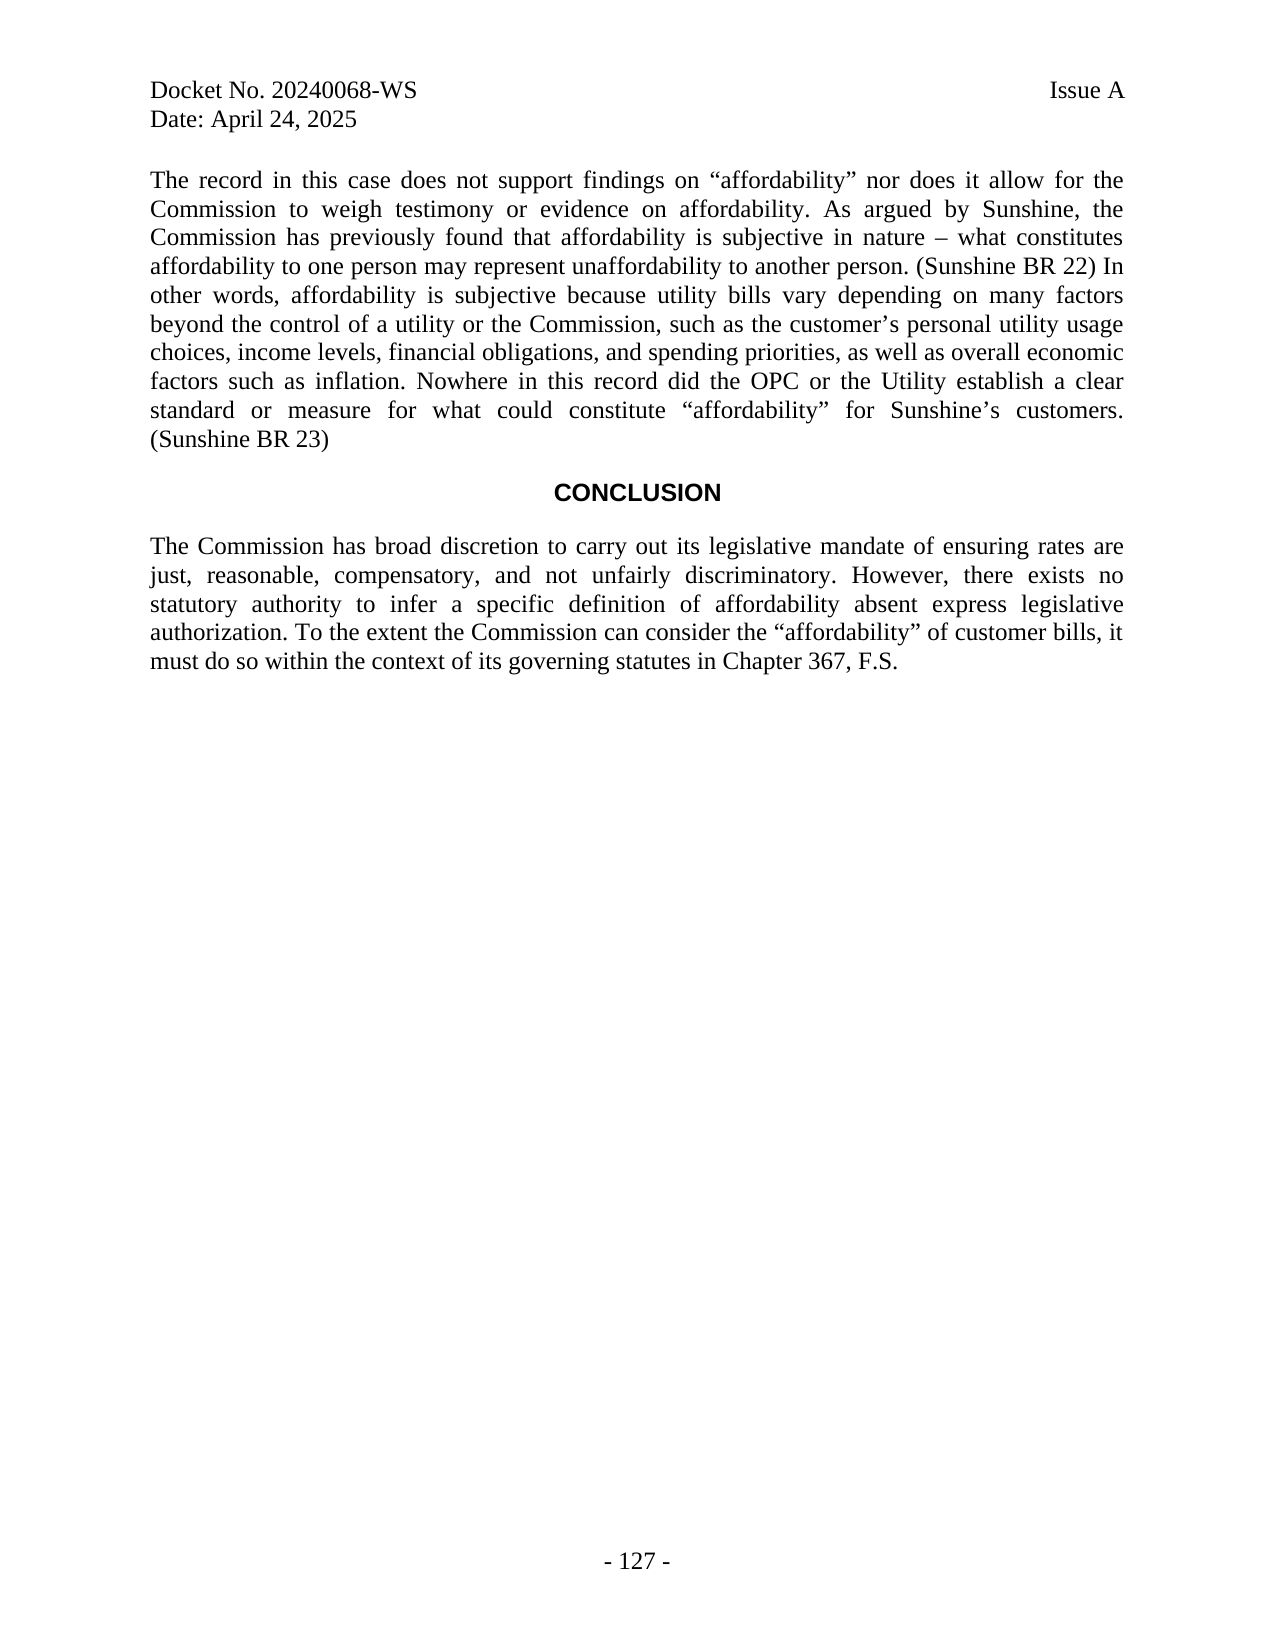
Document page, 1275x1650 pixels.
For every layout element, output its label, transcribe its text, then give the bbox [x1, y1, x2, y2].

text The Commission has broad discretion to carry out its legislative mandate of ensuring rates are just, reasonable, compensatory, and not unfairly discriminatory. However, there exists no statutory authority to infer a specific definition of affordability absent express legislative authorization. To the extent the Commission can consider the “affordability” of customer bills, it must do so within the context of its governing statutes in Chapter 367, F.S. [150, 531, 1125, 675]
text The record in this case does not support findings on “affordability” nor does it allow for the Commission to weigh testimony or evidence on affordability. As argued by Sunshine, the Commission has previously found that affordability is subjective in nature – what constitutes affordability to one person may represent unaffordability to another person. (Sunshine BR 22) In other words, affordability is subjective because utility bills vary depending on many factors beyond the control of a utility or the Commission, such as the customer’s personal utility usage choices, income levels, financial obligations, and spending priorities, as well as overall economic factors such as inflation. Nowhere in this record did the OPC or the Utility establish a clear standard or measure for what could constitute “affordability” for Sunshine’s customers. (Sunshine BR 23) [150, 165, 1125, 452]
subtitle CONCLUSION [150, 477, 1125, 506]
